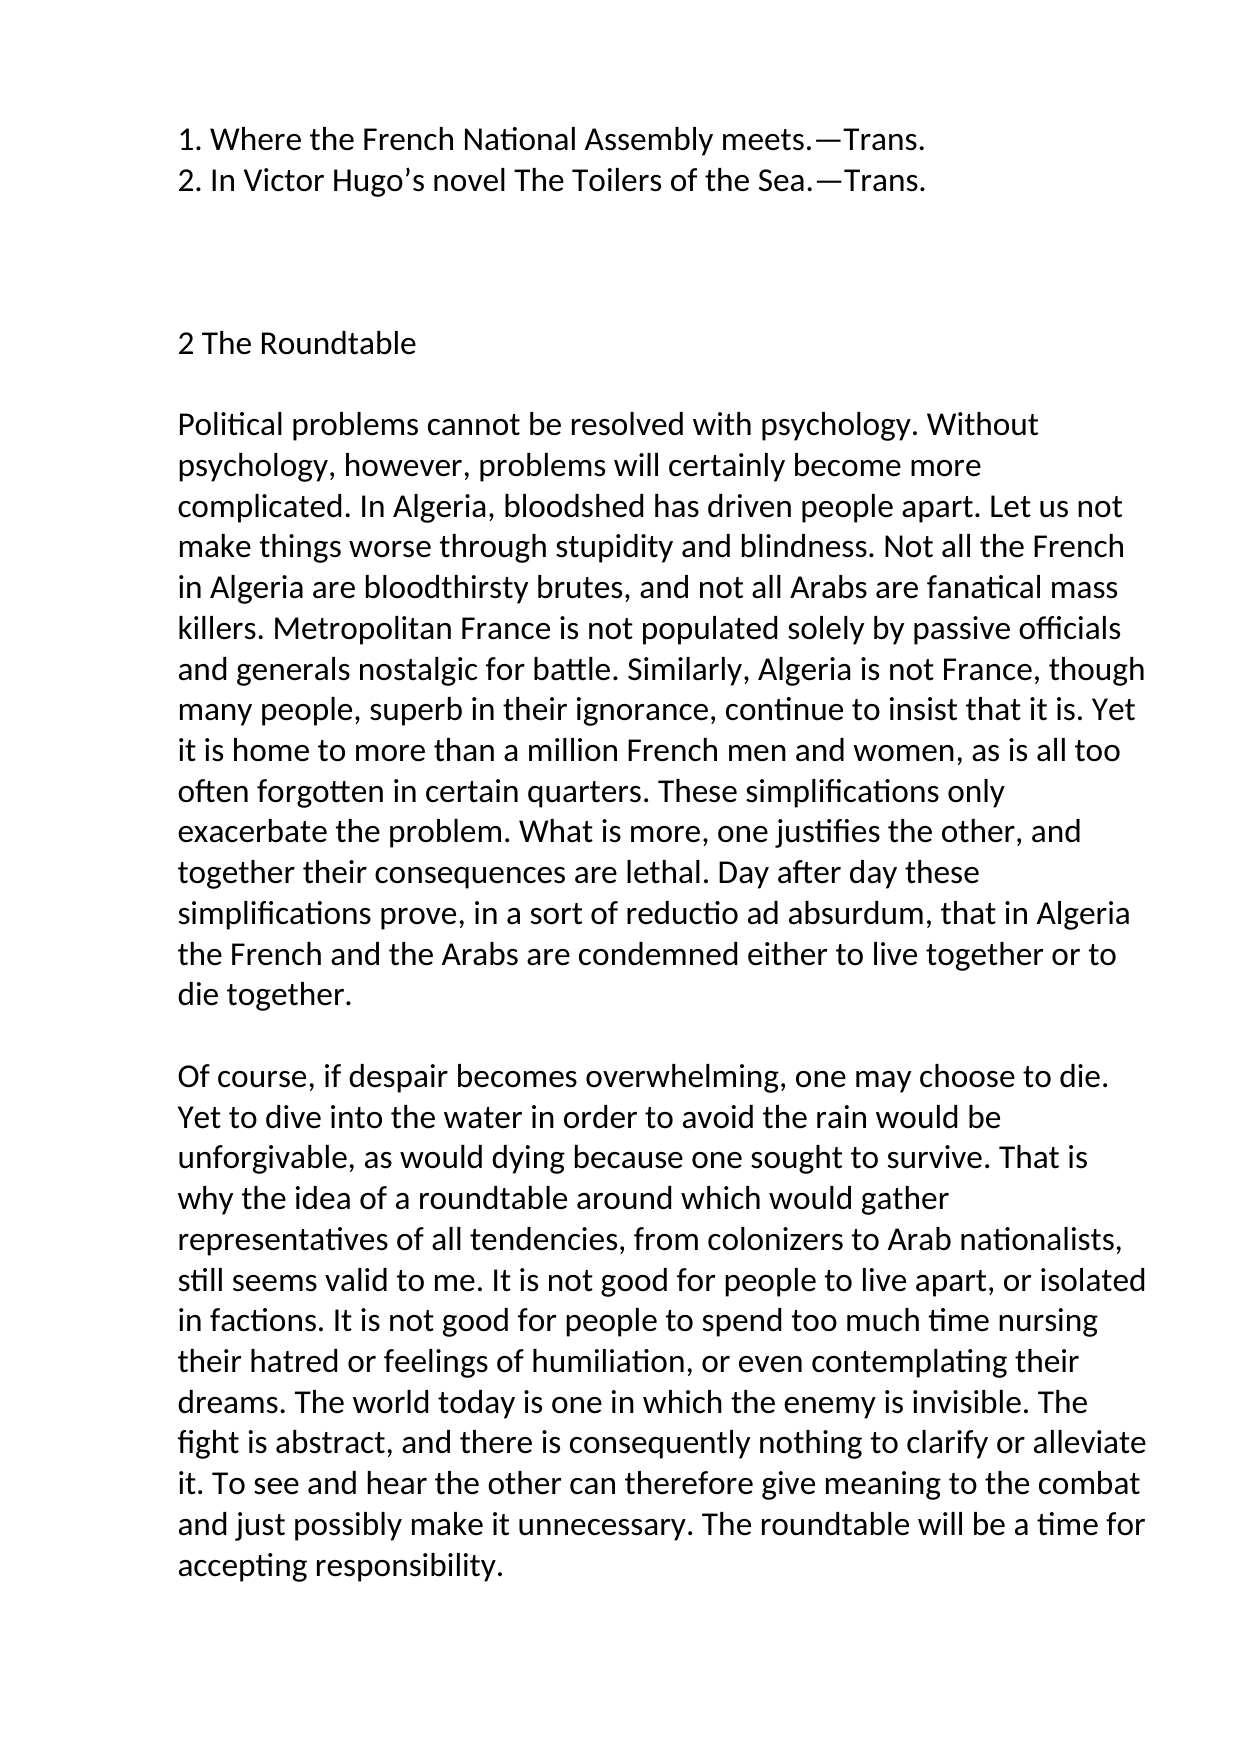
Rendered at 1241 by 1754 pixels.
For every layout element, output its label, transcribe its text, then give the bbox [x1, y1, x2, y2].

text 2 The Roundtable [177, 322, 1152, 362]
text 1. Where the French National Assembly meets.—Trans. [177, 118, 1152, 159]
text Of course, if despair becomes overwhelming, one may choose to die. Yet to dive into the water in order to avoid the rain would be unforgivable, as would dying because one sought to survive. That is why the idea of a roundtable around which would gather representatives of all tendencies, from colonizers to Arab nationalists, still seems valid to me. It is not good for people to live apart, or isolated in factions. It is not good for people to spend too much time nursing their hatred or feelings of humiliation, or even contemplating their dreams. The world today is one in which the enemy is invisible. The fight is abstract, and there is consequently nothing to clarify or alleviate it. To see and hear the other can therefore give meaning to the combat and just possibly make it unnecessary. The roundtable will be a time for accepting responsibility. [177, 1055, 1152, 1584]
text 2. In Victor Hugo’s novel The Toilers of the Sea.—Trans. [177, 159, 1152, 199]
text Political problems cannot be resolved with psychology. Without psychology, however, problems will certainly become more complicated. In Algeria, bloodshed has driven people apart. Let us not make things worse through stupidity and blindness. Not all the French in Algeria are bloodthirsty brutes, and not all Arabs are fanatical mass killers. Metropolitan France is not populated solely by passive officials and generals nostalgic for battle. Similarly, Algeria is not France, though many people, superb in their ignorance, continue to insist that it is. Yet it is home to more than a million French men and women, as is all too often forgotten in certain quarters. These simplifications only exacerbate the problem. What is more, one justifies the other, and together their consequences are lethal. Day after day these simplifications prove, in a sort of reductio ad absurdum, that in Algeria the French and the Arabs are condemned either to live together or to die together. [177, 403, 1152, 1014]
